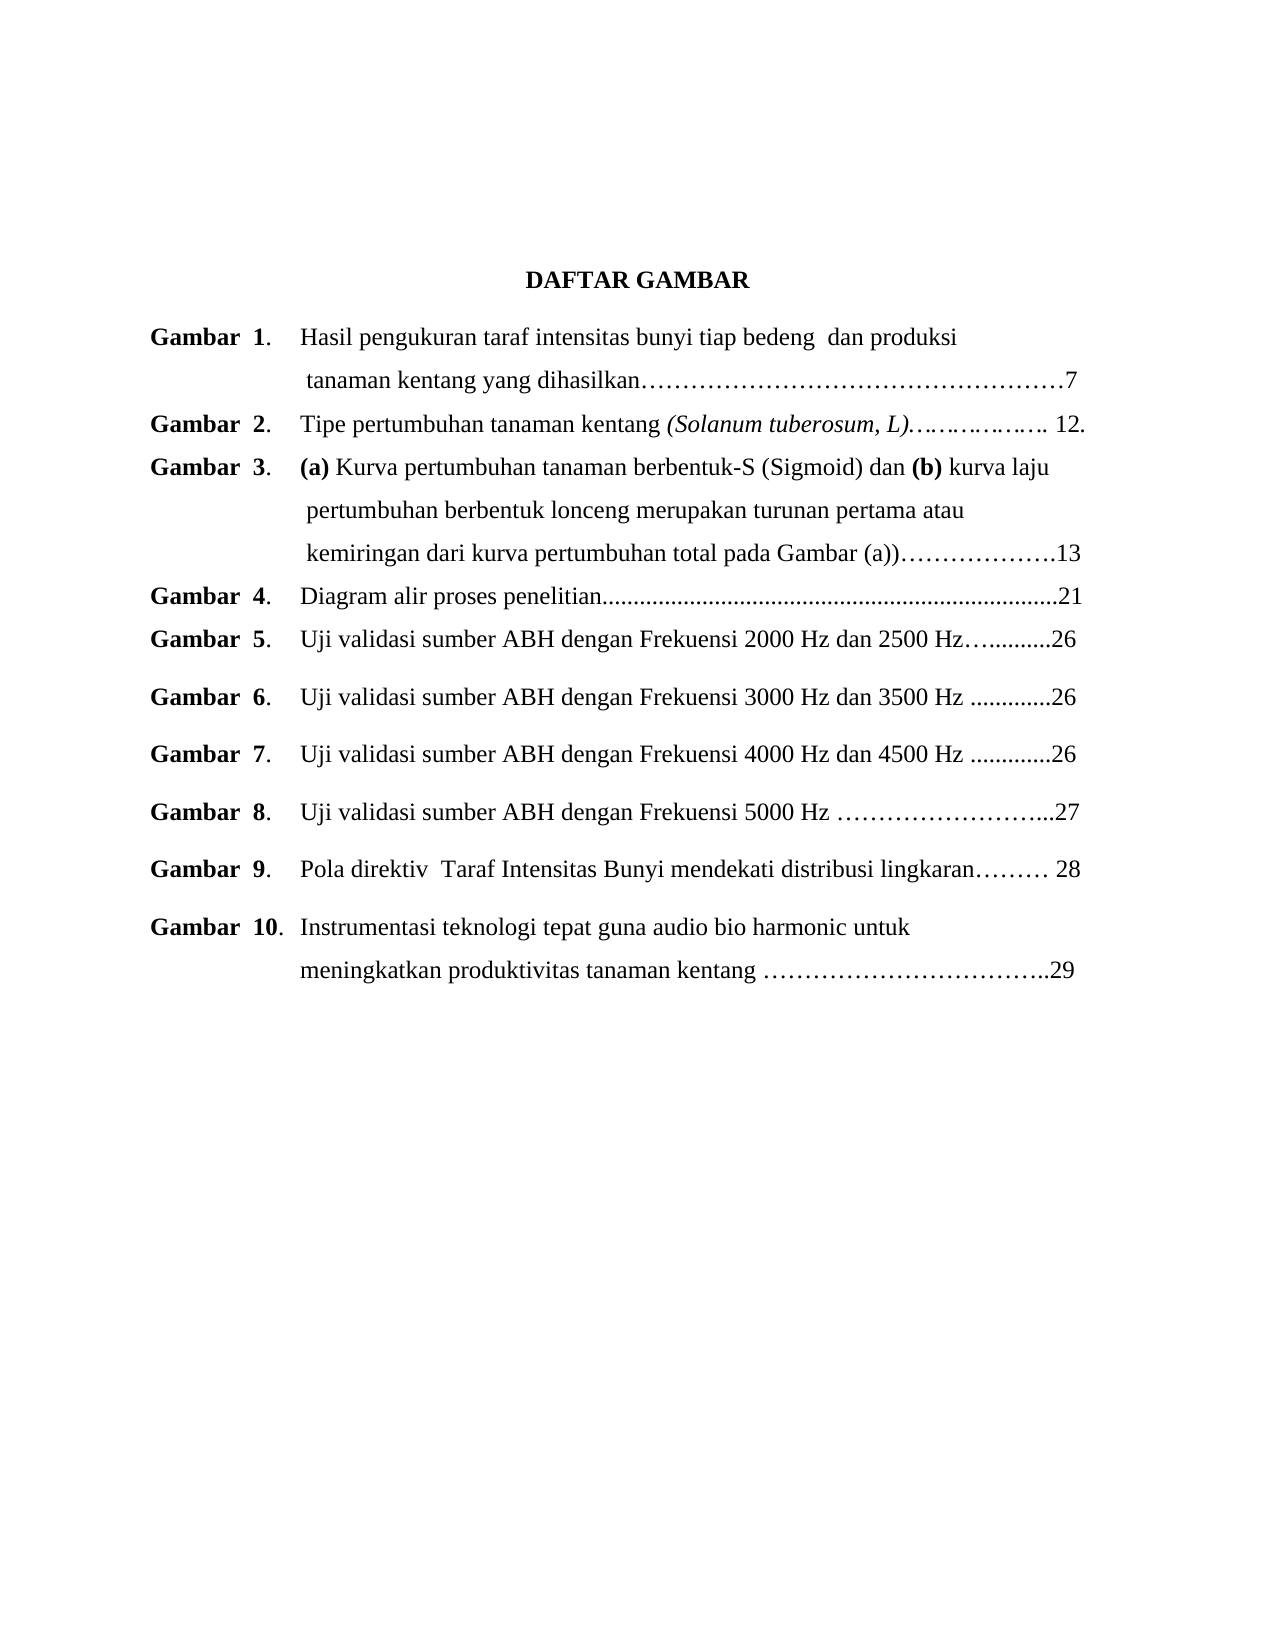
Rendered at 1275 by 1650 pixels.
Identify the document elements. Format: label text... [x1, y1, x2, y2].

text Gambar 2. Tipe pertumbuhan tanaman kentang (Solanum tuberosum, L)………………. 12. [150, 409, 1125, 437]
text Gambar 10. Instrumentasi teknologi tepat guna audio bio harmonic untuk [150, 912, 1125, 941]
text kemiringan dari kurva pertumbuhan total pada Gambar (a))……………….13 [150, 538, 1125, 567]
text Gambar 4. Diagram alir proses penelitian.........................................................................21 [150, 581, 1125, 610]
text tanaman kentang yang dihasilkan……………………………………………7 [150, 366, 1125, 394]
text Gambar 5. Uji validasi sumber ABH dengan Frekuensi 2000 Hz dan 2500 Hz…..........26 [150, 624, 1125, 653]
text pertumbuhan berbentuk lonceng merupakan turunan pertama atau [150, 495, 1125, 524]
text meningkatkan produktivitas tanaman kentang ……………………………..29 [150, 955, 1125, 984]
text DAFTAR GAMBAR [150, 265, 1125, 294]
text Gambar 6. Uji validasi sumber ABH dengan Frekuensi 3000 Hz dan 3500 Hz .............26 [150, 682, 1125, 711]
text Gambar 7. Uji validasi sumber ABH dengan Frekuensi 4000 Hz dan 4500 Hz .............26 [150, 739, 1125, 768]
text Gambar 8. Uji validasi sumber ABH dengan Frekuensi 5000 Hz ……………………...27 [150, 797, 1125, 826]
text Gambar 3. (a) Kurva pertumbuhan tanaman berbentuk-S (Sigmoid) dan (b) kurva laju [150, 452, 1125, 481]
text Gambar 1. Hasil pengukuran taraf intensitas bunyi tiap bedeng dan produksi [150, 322, 1125, 351]
text Gambar 9. Pola direktiv Taraf Intensitas Bunyi mendekati distribusi lingkaran……… 28 [150, 854, 1125, 883]
